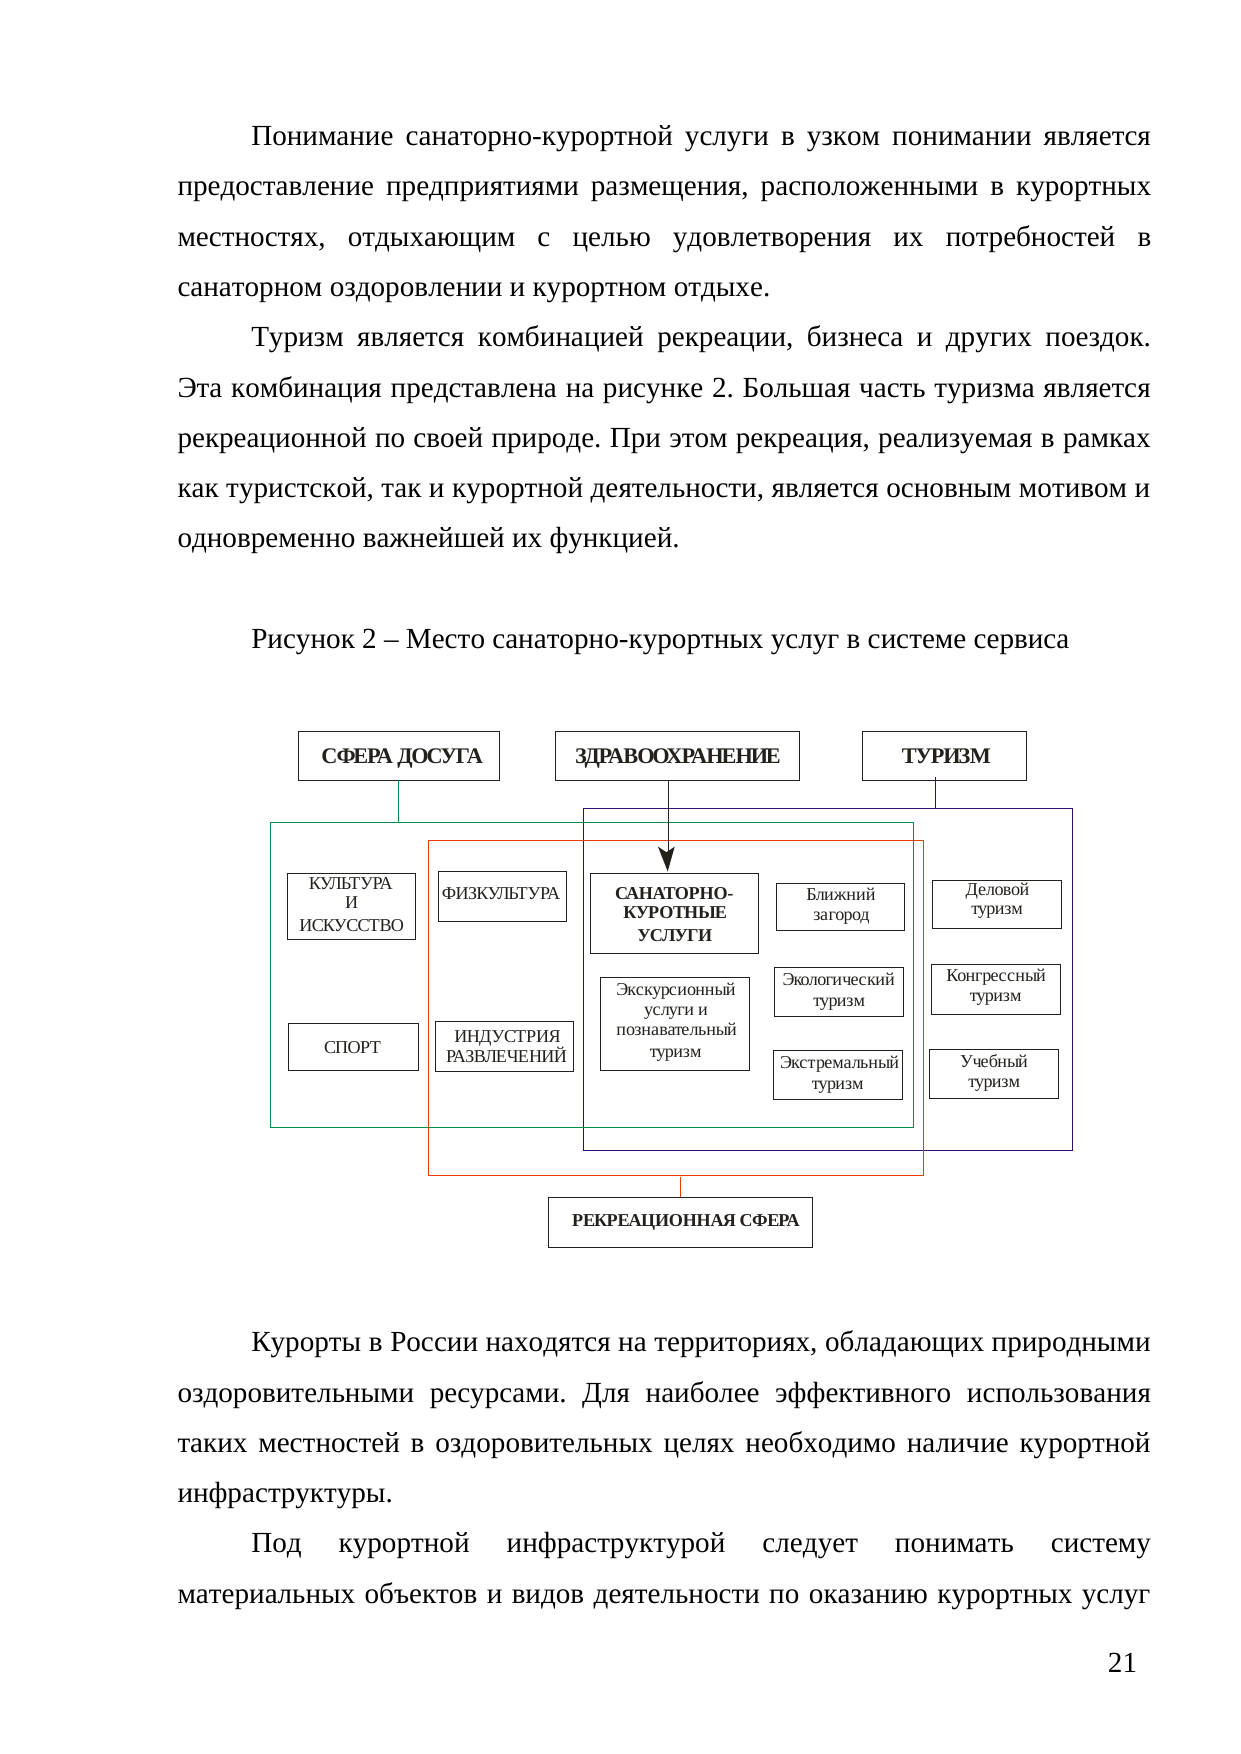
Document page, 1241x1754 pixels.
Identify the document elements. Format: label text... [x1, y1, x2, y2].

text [177, 1526, 1152, 1609]
text Туризм является комбинацией рекреации, бизнеса и других поездок. Эта комбинация представлена на рисунке 2. Большая часть туризма является рекреационной по своей природе. При этом рекреация, реализуемая в рамках как туристской, так и курортной деятельности, является основным мотивом и одновременно важнейшей их функцией. [177, 319, 1152, 554]
text Рисунок 2 – Место санаторно-курортных услуг в системе сервиса [177, 621, 1152, 655]
text Понимание санаторно-курортной услуги в узком понимании является предоставление предприятиями размещения, расположенными в курортных местностях, отдыхающим с целью удовлетворения их потребностей в санаторном оздоровлении и курортном отдыхе. [177, 118, 1152, 303]
text Курорты в России находятся на территориях, обладающих природными оздоровительными ресурсами. Для наиболее эффективного использования таких местностей в оздоровительных целях необходимо наличие курортной инфраструктуры. [177, 1324, 1152, 1509]
